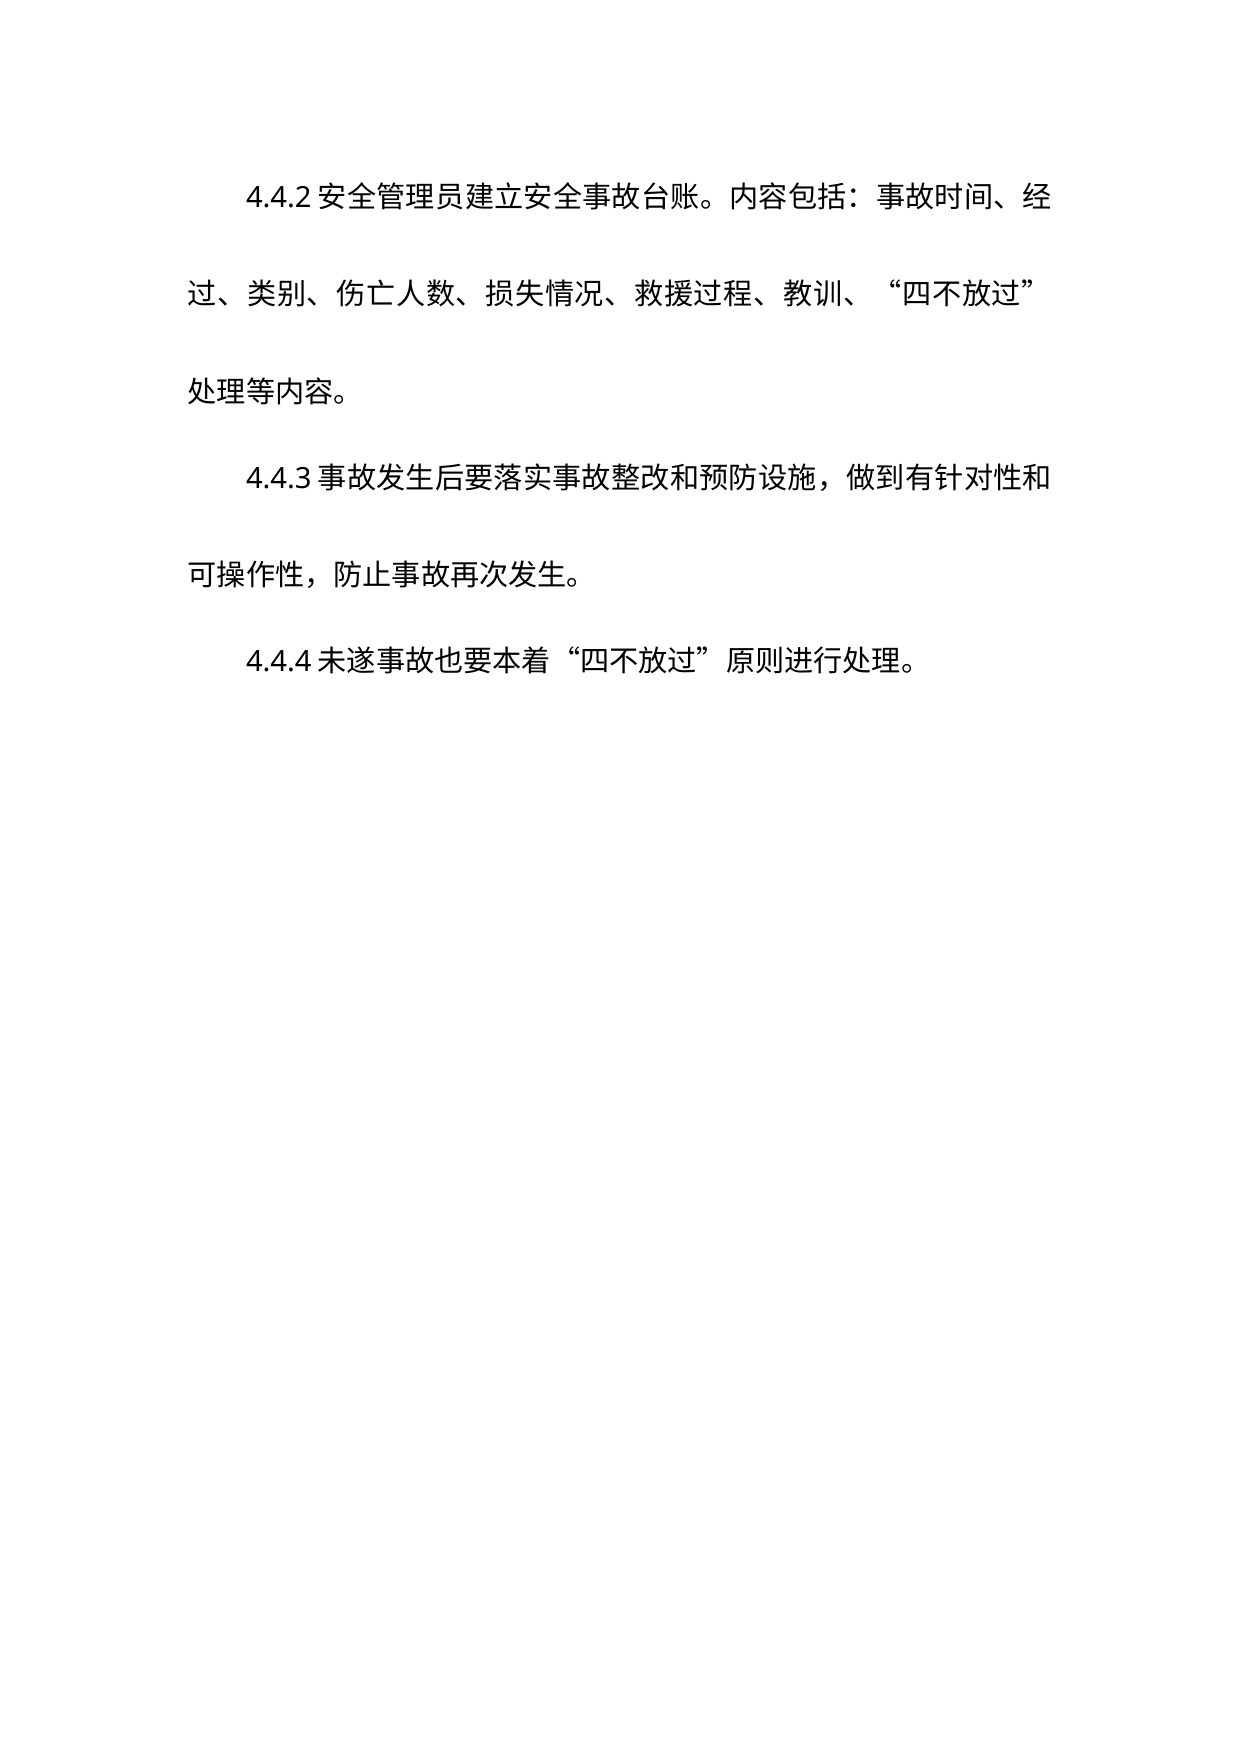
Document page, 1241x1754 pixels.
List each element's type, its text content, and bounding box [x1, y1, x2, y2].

text 4.4.3事故发生后要落实事故整改和预防设施，做到有针对性和可操作性，防止事故再次发生。 [187, 443, 1053, 606]
text 4.4.4未遂事故也要本着“四不放过”原则进行处理。 [187, 627, 1053, 692]
text 4.4.2安全管理员建立安全事故台账。内容包括：事故时间、经过、类别、伤亡人数、损失情况、救援过程、教训、“四不放过”处理等内容。 [187, 162, 1053, 422]
